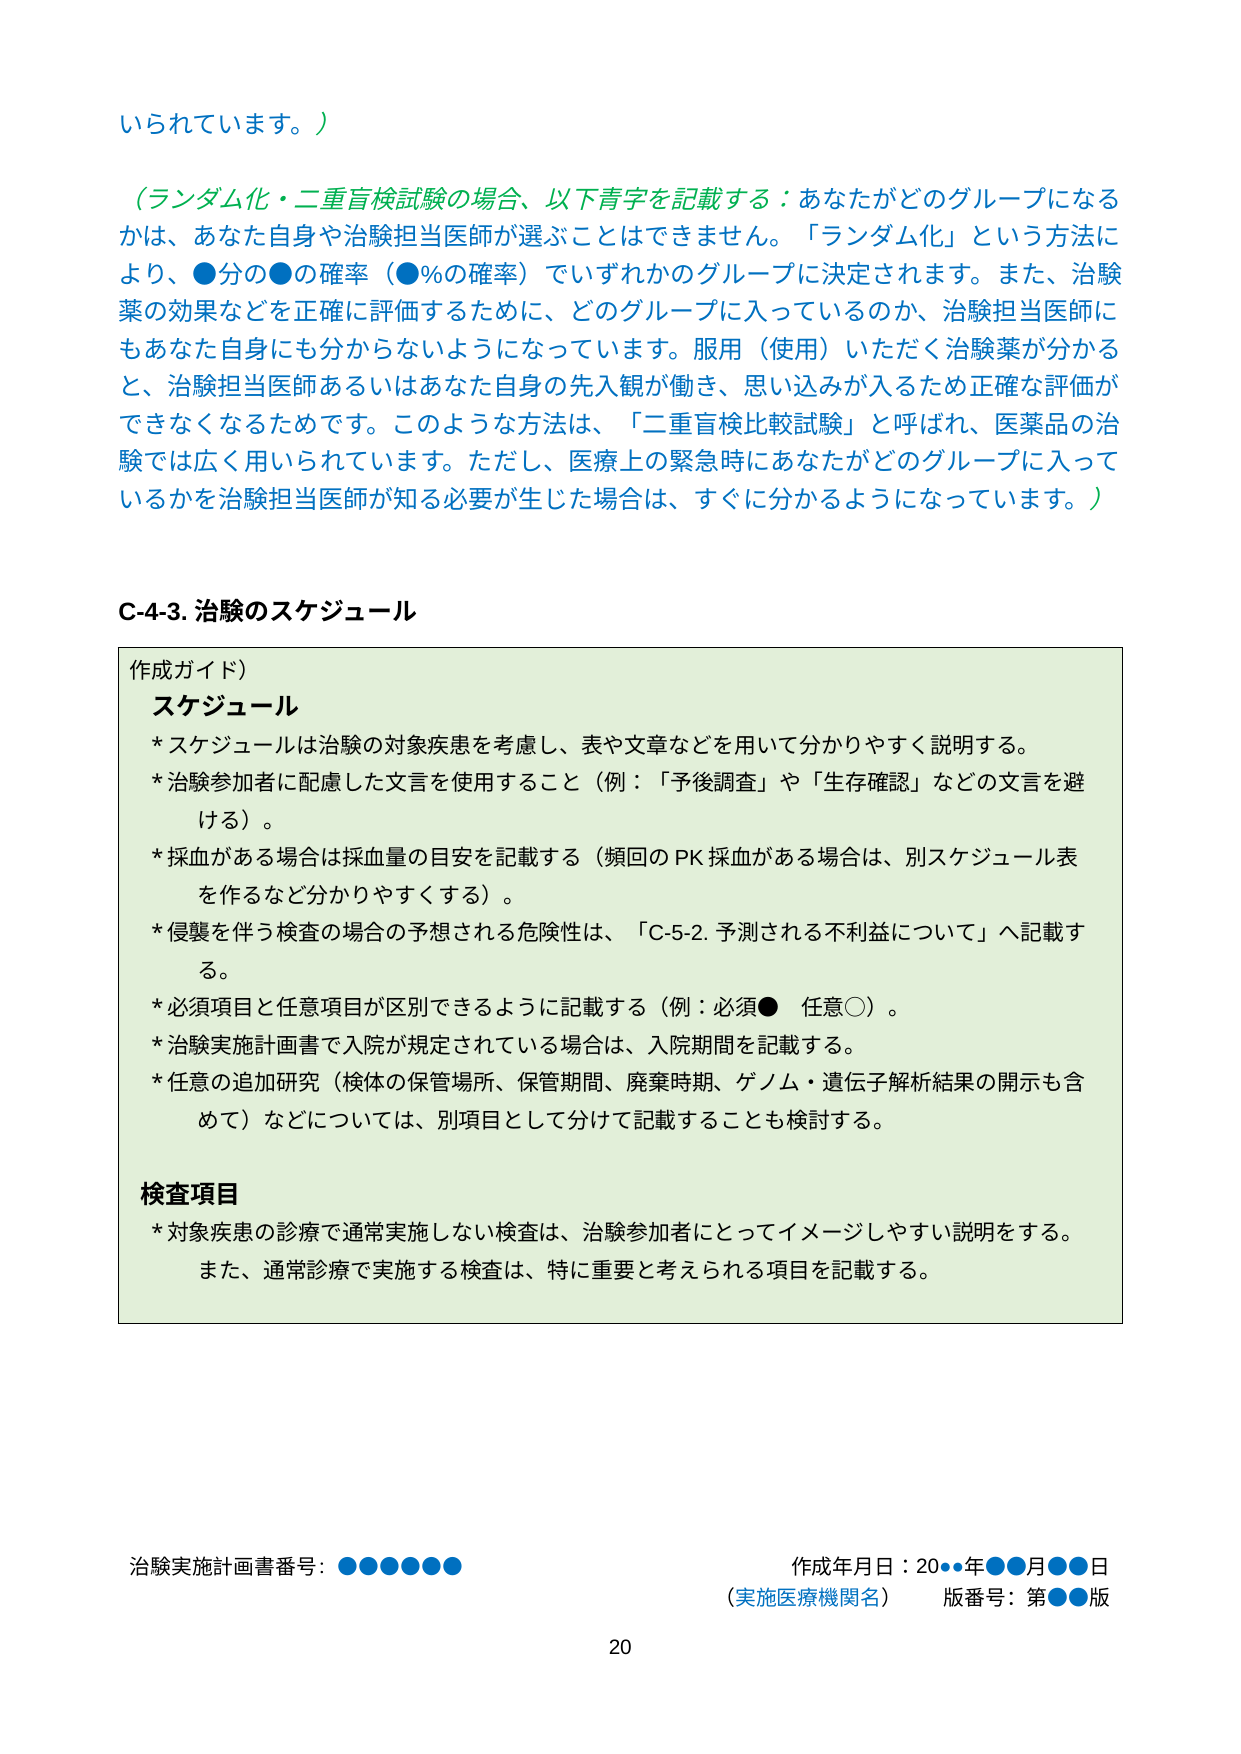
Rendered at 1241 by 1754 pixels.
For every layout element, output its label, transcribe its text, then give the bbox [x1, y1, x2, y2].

text （ランダム化・二重盲検試験の場合、以下青字を記載する：あなたがどのグループになるかは、あなた自身や治験担当医師が選ぶことはできません。「ランダム化」という方法により、●分の●の確率（●%の確率）でいずれかのグループに決定されます。また、治験薬の効果などを正確に評価するために、どのグループに入っているのか、治験担当医師にもあなた自身にも分からないようになっています。服用（使用）いただく治験薬が分かると、治験担当医師あるいはあなた自身の先入観が働き、思い込みが入るため正確な評価ができなくなるためです。このような方法は、「二重盲検比較試験」と呼ばれ、医薬品の治験では広く用いられています。ただし、医療上の緊急時にあなたがどのグループに入っているかを治験担当医師が知る必要が生じた場合は、すぐに分かるようになっています。） [118, 178, 1122, 516]
subtitle 治験のスケジュール [118, 591, 1122, 628]
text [118, 103, 1122, 141]
table_header 作成ガイド） スケジュール スケジュールは治験の対象疾患を考慮し、表や文章などを用いて分かりやすく説明する。 治験参加者に配慮した文言を使用すること（例：「予後調査」や「生存確認」などの文言を避ける）。 採血がある場合は採血量の目安を記載する（頻回のPK採血がある場合は、別スケジュール表を作るなど分かりやすくする）。 侵襲を伴う検査の場合の予想される危険性は、「C-5-2. 予測される不利益について」へ記載する。 必須項目と任意項目が区別できるように記載する（例：必須● 任意○）。 治験実施計画書で入院が規定されている場合は、入院期間を記載する。 任意の追加研究（検体の保管場所、保管期間、廃棄時期、ゲノム・遺伝子解析結果の開示も含めて）などについては、別項目として分けて記載することも検討する。 検査項目 対象疾患の診療で通常実施しない検査は、治験参加者にとってイメージしやすい説明をする。また、通常診療で実施する検査は、特に重要と考えられる項目を記載する。 [119, 648, 1122, 1323]
